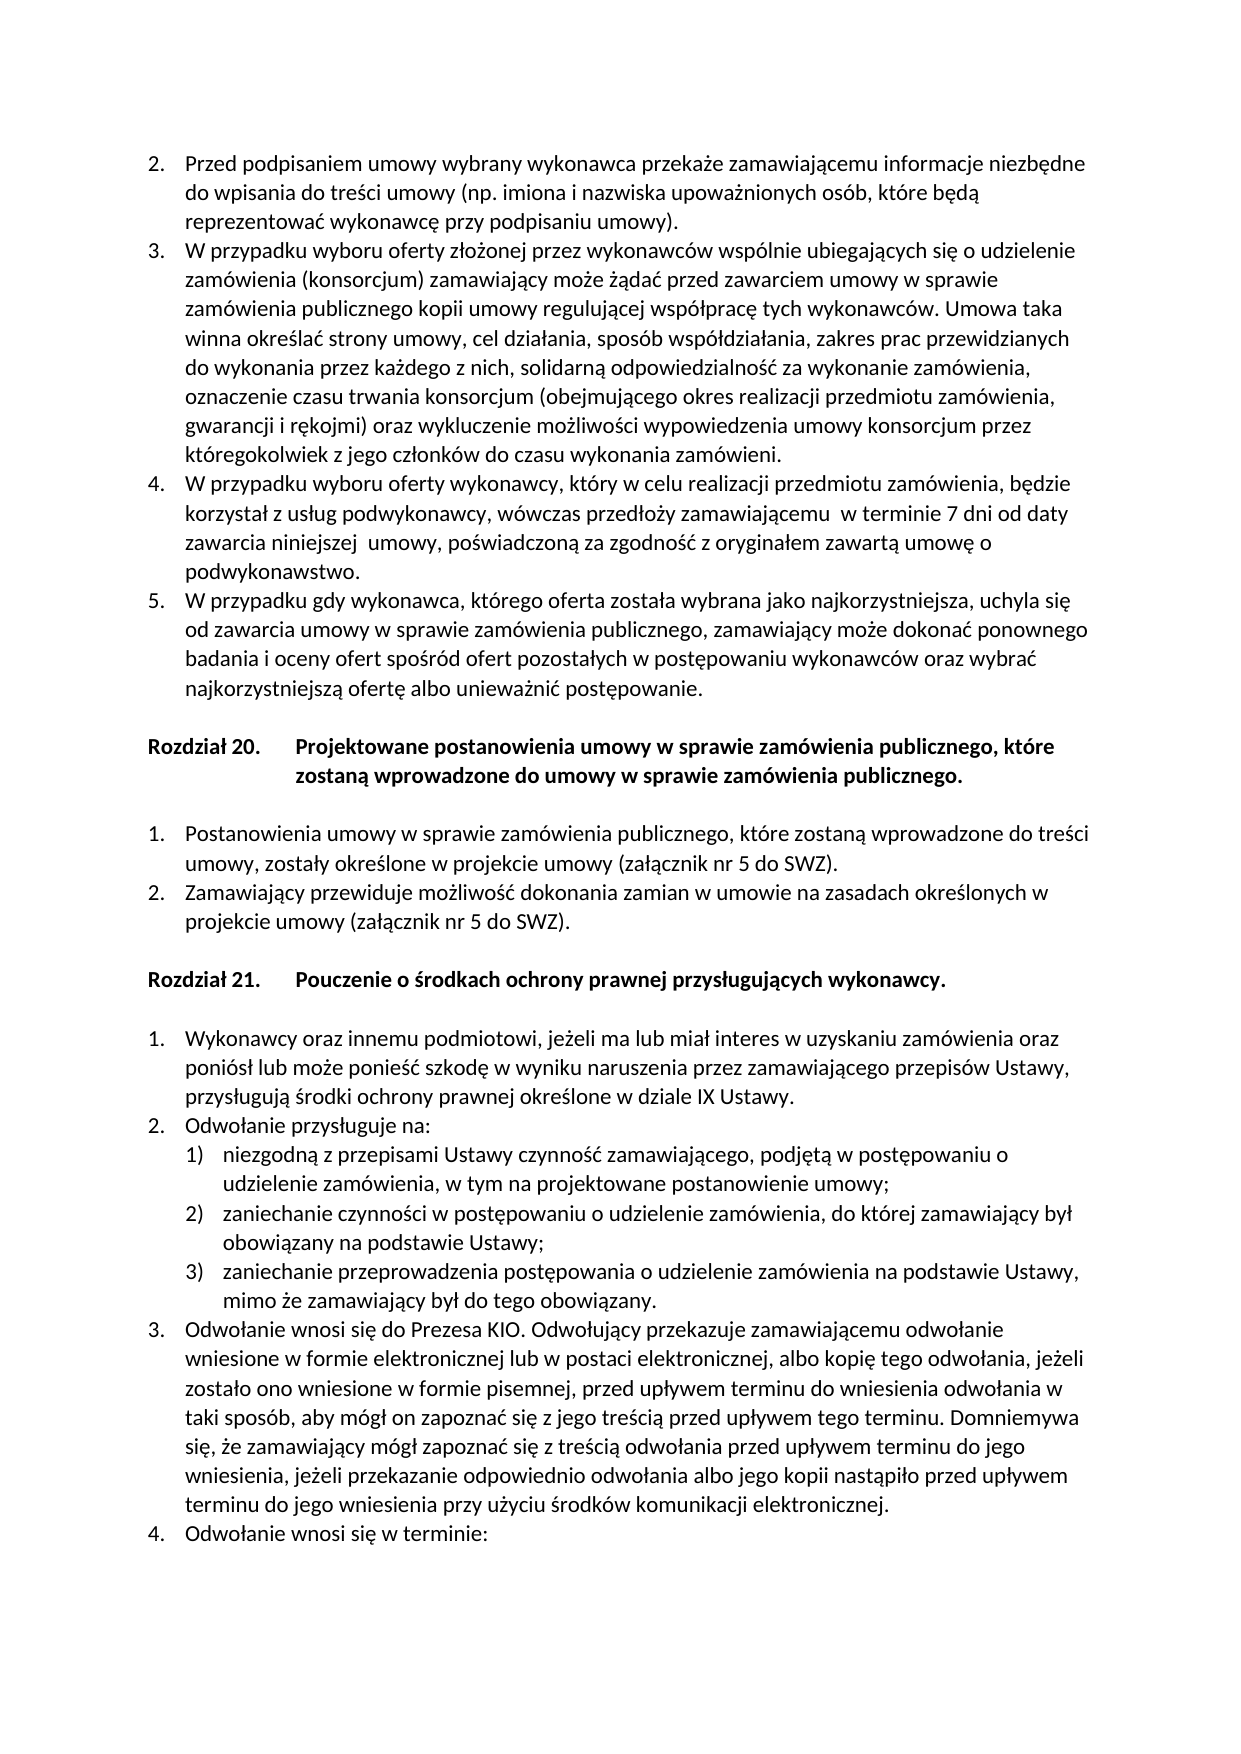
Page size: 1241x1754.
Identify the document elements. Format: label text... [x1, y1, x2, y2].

list Postanowienia umowy w sprawie zamówienia publicznego, które zostaną wprowadzone do treści umowy, zostały określone w projekcie umowy (załącznik nr 5 do SWZ). [148, 818, 1093, 877]
list zaniechanie czynności w postępowaniu o udzielenie zamówienia, do której zamawiający był obowiązany na podstawie Ustawy; [185, 1198, 1093, 1256]
list Przed podpisaniem umowy wybrany wykonawca przekaże zamawiającemu informacje niezbędne do wpisania do treści umowy (np. imiona i nazwiska upoważnionych osób, które będą reprezentować wykonawcę przy podpisaniu umowy). [148, 148, 1093, 235]
subtitle Rozdział 20. Projektowane postanowienia umowy w sprawie zamówienia publicznego, które zostaną wprowadzone do umowy w sprawie zamówienia publicznego. [148, 731, 1093, 818]
list zaniechanie przeprowadzenia postępowania o udzielenie zamówienia na podstawie Ustawy, mimo że zamawiający był do tego obowiązany. [185, 1256, 1093, 1314]
list W przypadku gdy wykonawca, którego oferta została wybrana jako najkorzystniejsza, uchyla się od zawarcia umowy w sprawie zamówienia publicznego, zamawiający może dokonać ponownego badania i oceny ofert spośród ofert pozostałych w postępowaniu wykonawców oraz wybrać najkorzystniejszą ofertę albo unieważnić postępowanie. [148, 585, 1093, 702]
list Wykonawcy oraz innemu podmiotowi, jeżeli ma lub miał interes w uzyskaniu zamówienia oraz poniósł lub może ponieść szkodę w wyniku naruszenia przez zamawiającego przepisów Ustawy, przysługują środki ochrony prawnej określone w dziale IX Ustawy. [148, 1023, 1093, 1110]
list Zamawiający przewiduje możliwość dokonania zamian w umowie na zasadach określonych w projekcie umowy (załącznik nr 5 do SWZ). [148, 877, 1093, 935]
list Odwołanie wnosi się do Prezesa KIO. Odwołujący przekazuje zamawiającemu odwołanie wniesione w formie elektronicznej lub w postaci elektronicznej, albo kopię tego odwołania, jeżeli zostało ono wniesione w formie pisemnej, przed upływem terminu do wniesienia odwołania w taki sposób, aby mógł on zapoznać się z jego treścią przed upływem tego terminu. Domniemywa się, że zamawiający mógł zapoznać się z treścią odwołania przed upływem terminu do jego wniesienia, jeżeli przekazanie odpowiednio odwołania albo jego kopii nastąpiło przed upływem terminu do jego wniesienia przy użyciu środków komunikacji elektronicznej. [148, 1314, 1093, 1518]
list Odwołanie wnosi się w terminie: [148, 1518, 1093, 1548]
list Odwołanie przysługuje na: [148, 1110, 1093, 1139]
list W przypadku wyboru oferty złożonej przez wykonawców wspólnie ubiegających się o udzielenie zamówienia (konsorcjum) zamawiający może żądać przed zawarciem umowy w sprawie zamówienia publicznego kopii umowy regulującej współpracę tych wykonawców. Umowa taka winna określać strony umowy, cel działania, sposób współdziałania, zakres prac przewidzianych do wykonania przez każdego z nich, solidarną odpowiedzialność za wykonanie zamówienia, oznaczenie czasu trwania konsorcjum (obejmującego okres realizacji przedmiotu zamówienia, gwarancji i rękojmi) oraz wykluczenie możliwości wypowiedzenia umowy konsorcjum przez któregokolwiek z jego członków do czasu wykonania zamówieni. [148, 235, 1093, 468]
list niezgodną z przepisami Ustawy czynność zamawiającego, podjętą w postępowaniu o udzielenie zamówienia, w tym na projektowane postanowienie umowy; [185, 1139, 1093, 1198]
list W przypadku wyboru oferty wykonawcy, który w celu realizacji przedmiotu zamówienia, będzie korzystał z usług podwykonawcy, wówczas przedłoży zamawiającemu w terminie 7 dni od daty zawarcia niniejszej umowy, poświadczoną za zgodność z oryginałem zawartą umowę o podwykonawstwo. [148, 468, 1093, 585]
subtitle Rozdział 21. Pouczenie o środkach ochrony prawnej przysługujących wykonawcy. [148, 964, 1093, 1023]
